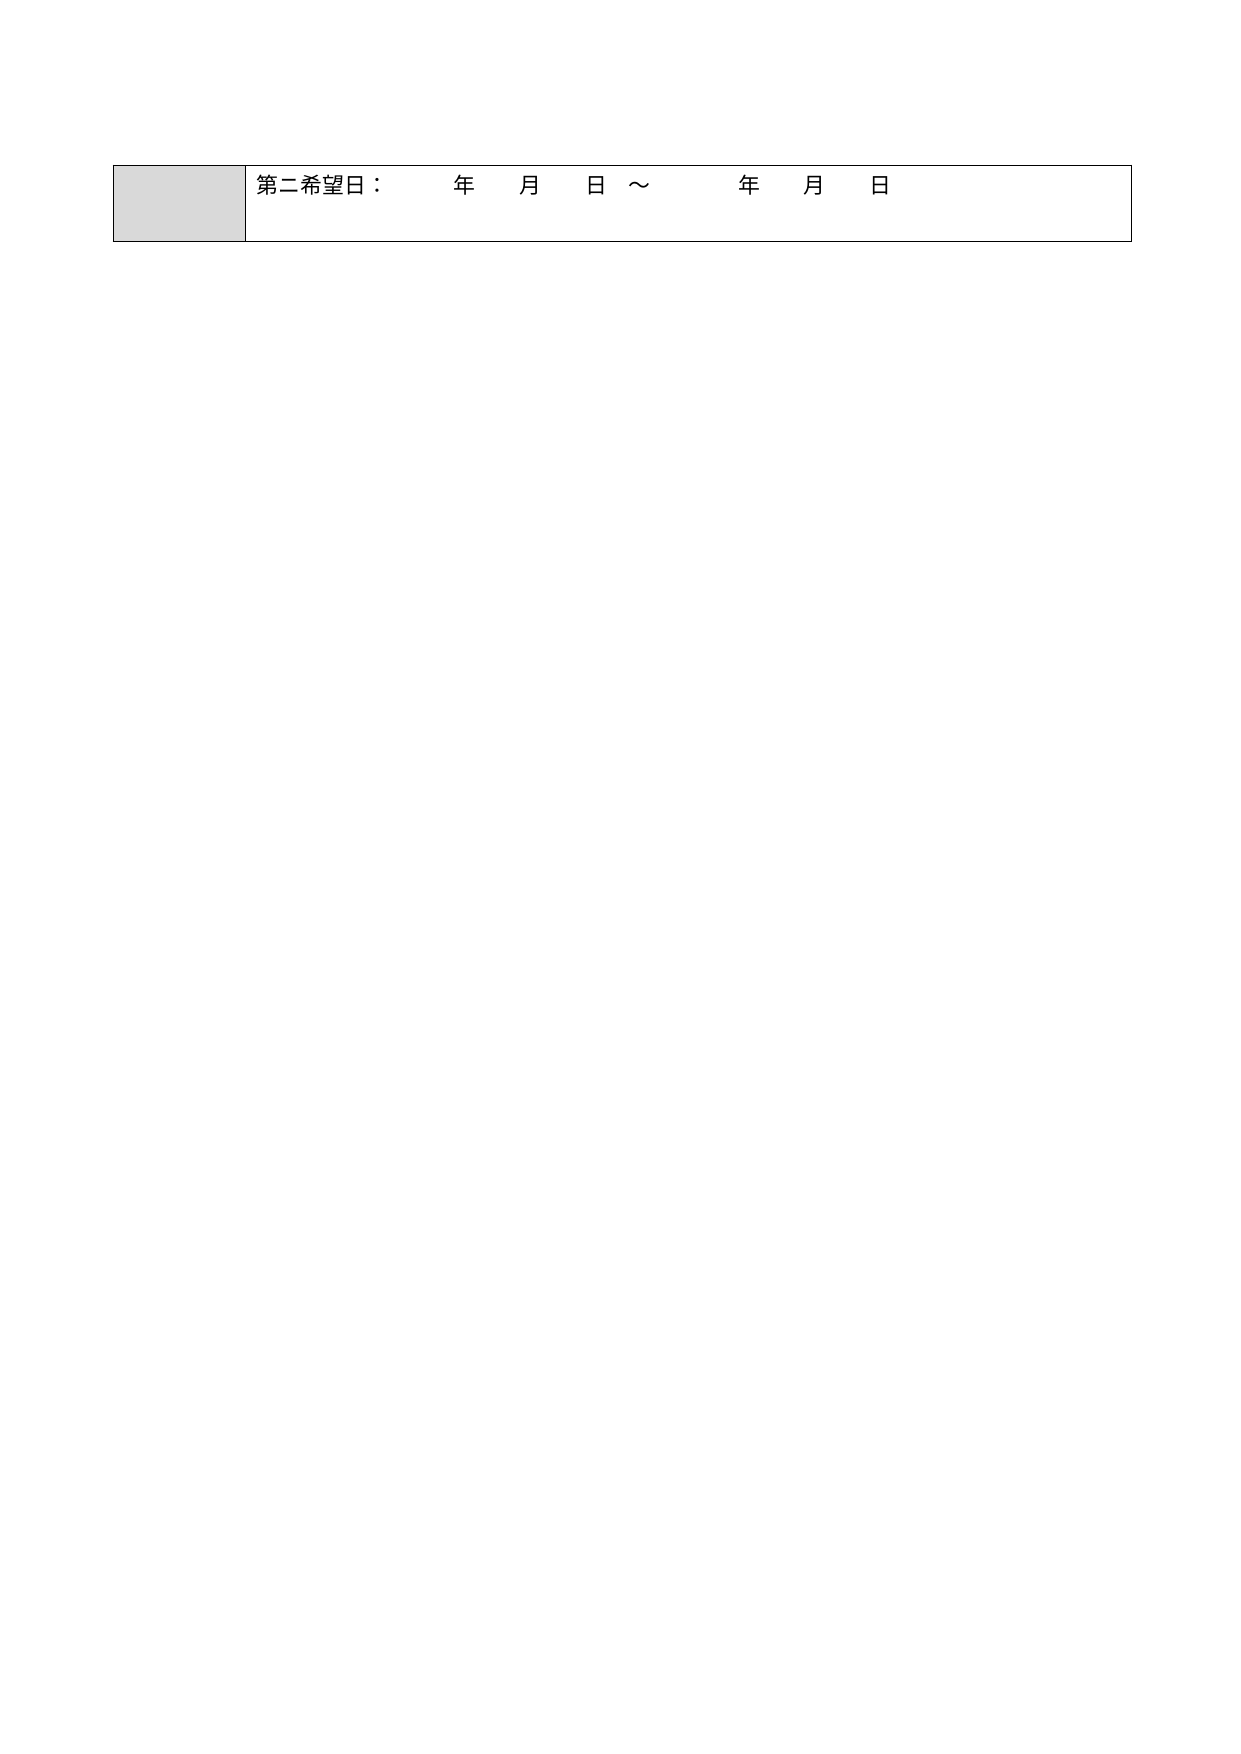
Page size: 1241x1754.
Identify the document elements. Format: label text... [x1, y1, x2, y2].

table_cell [246, 166, 1131, 241]
table_cell 事業実施 希望日 [114, 166, 245, 241]
